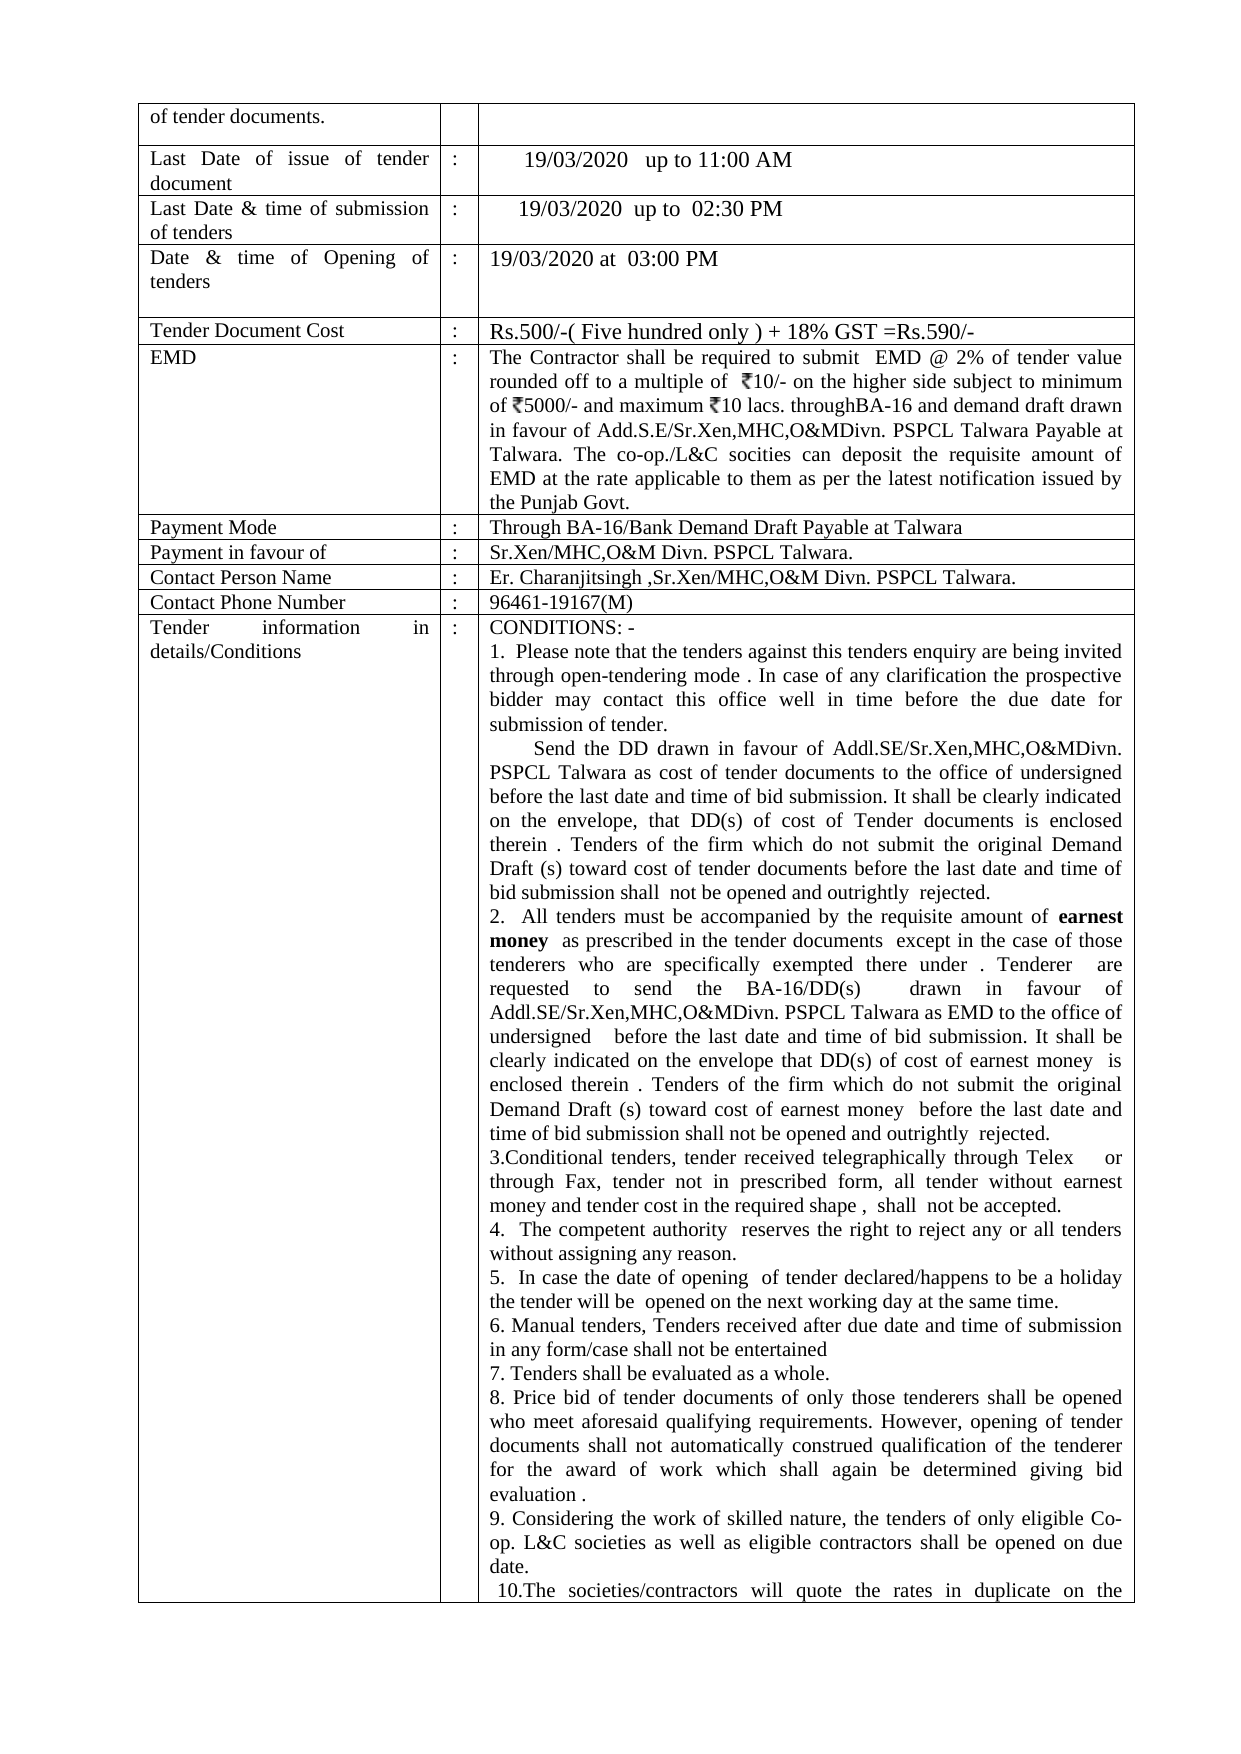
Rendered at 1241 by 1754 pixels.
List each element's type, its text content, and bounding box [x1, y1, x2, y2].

table_cell 19/03/2020 at 03:00 PM [479, 245, 1134, 317]
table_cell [139, 615, 440, 1602]
table_cell : [441, 245, 478, 317]
table_cell Last Date & time of submission of tenders [139, 196, 440, 244]
table_cell Tender Document Cost [139, 318, 440, 344]
table_cell Payment Mode [139, 515, 440, 539]
picture [741, 373, 753, 389]
table_cell : [441, 540, 478, 564]
table_cell : [441, 345, 478, 514]
table_cell Date & time of Opening of tenders [139, 245, 440, 317]
table_cell Sr.Xen/MHC,O&M Divn. PSPCL Talwara. [479, 540, 1134, 564]
table_cell Er. Charanjitsingh ,Sr.Xen/MHC,O&M Divn. PSPCL Talwara. [479, 565, 1134, 589]
table_cell The Contractor shall be required to submit EMD @ 2% of tender value rounded off to a multiple of 10/- on the higher side subject to minimum of 5000/- and maximum 10 lacs. throughBA-16 and demand draft drawn in favour of Add.S.E/Sr.Xen,MHC,O&MDivn. PSPCL Talwara Payable at Talwara. The co-op./L&C socities can deposit the requisite amount of EMD at the rate applicable to them as per the latest notification issued by the Punjab Govt. [479, 345, 1134, 514]
table_cell 96461-19167(M) [479, 590, 1134, 614]
table_cell : [441, 515, 478, 539]
table_cell Through BA-16/Bank Demand Draft Payable at Talwara [479, 515, 1134, 539]
table_cell Contact Phone Number [139, 590, 440, 614]
table_cell Rs.500/-( Five hundred only ) + 18% GST =Rs.590/- [479, 318, 1134, 344]
table_cell 19/03/2020 up to 02:30 PM [479, 196, 1134, 244]
table_cell Last Date of issue of tender document [139, 146, 440, 194]
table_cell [479, 615, 1134, 1602]
table_cell : [441, 318, 478, 344]
table_cell 19/03/2020 up to 11:00 AM [479, 146, 1134, 194]
table_cell : [441, 615, 478, 1602]
table_cell : [441, 146, 478, 194]
picture [512, 397, 524, 413]
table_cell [139, 104, 440, 145]
table_cell Contact Person Name [139, 565, 440, 589]
table_cell : [441, 565, 478, 589]
table_cell Payment in favour of [139, 540, 440, 564]
table_cell : [441, 196, 478, 244]
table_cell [479, 104, 1134, 145]
table_cell [441, 104, 478, 145]
table_cell : [441, 590, 478, 614]
table_cell EMD [139, 345, 440, 514]
picture [709, 397, 721, 413]
